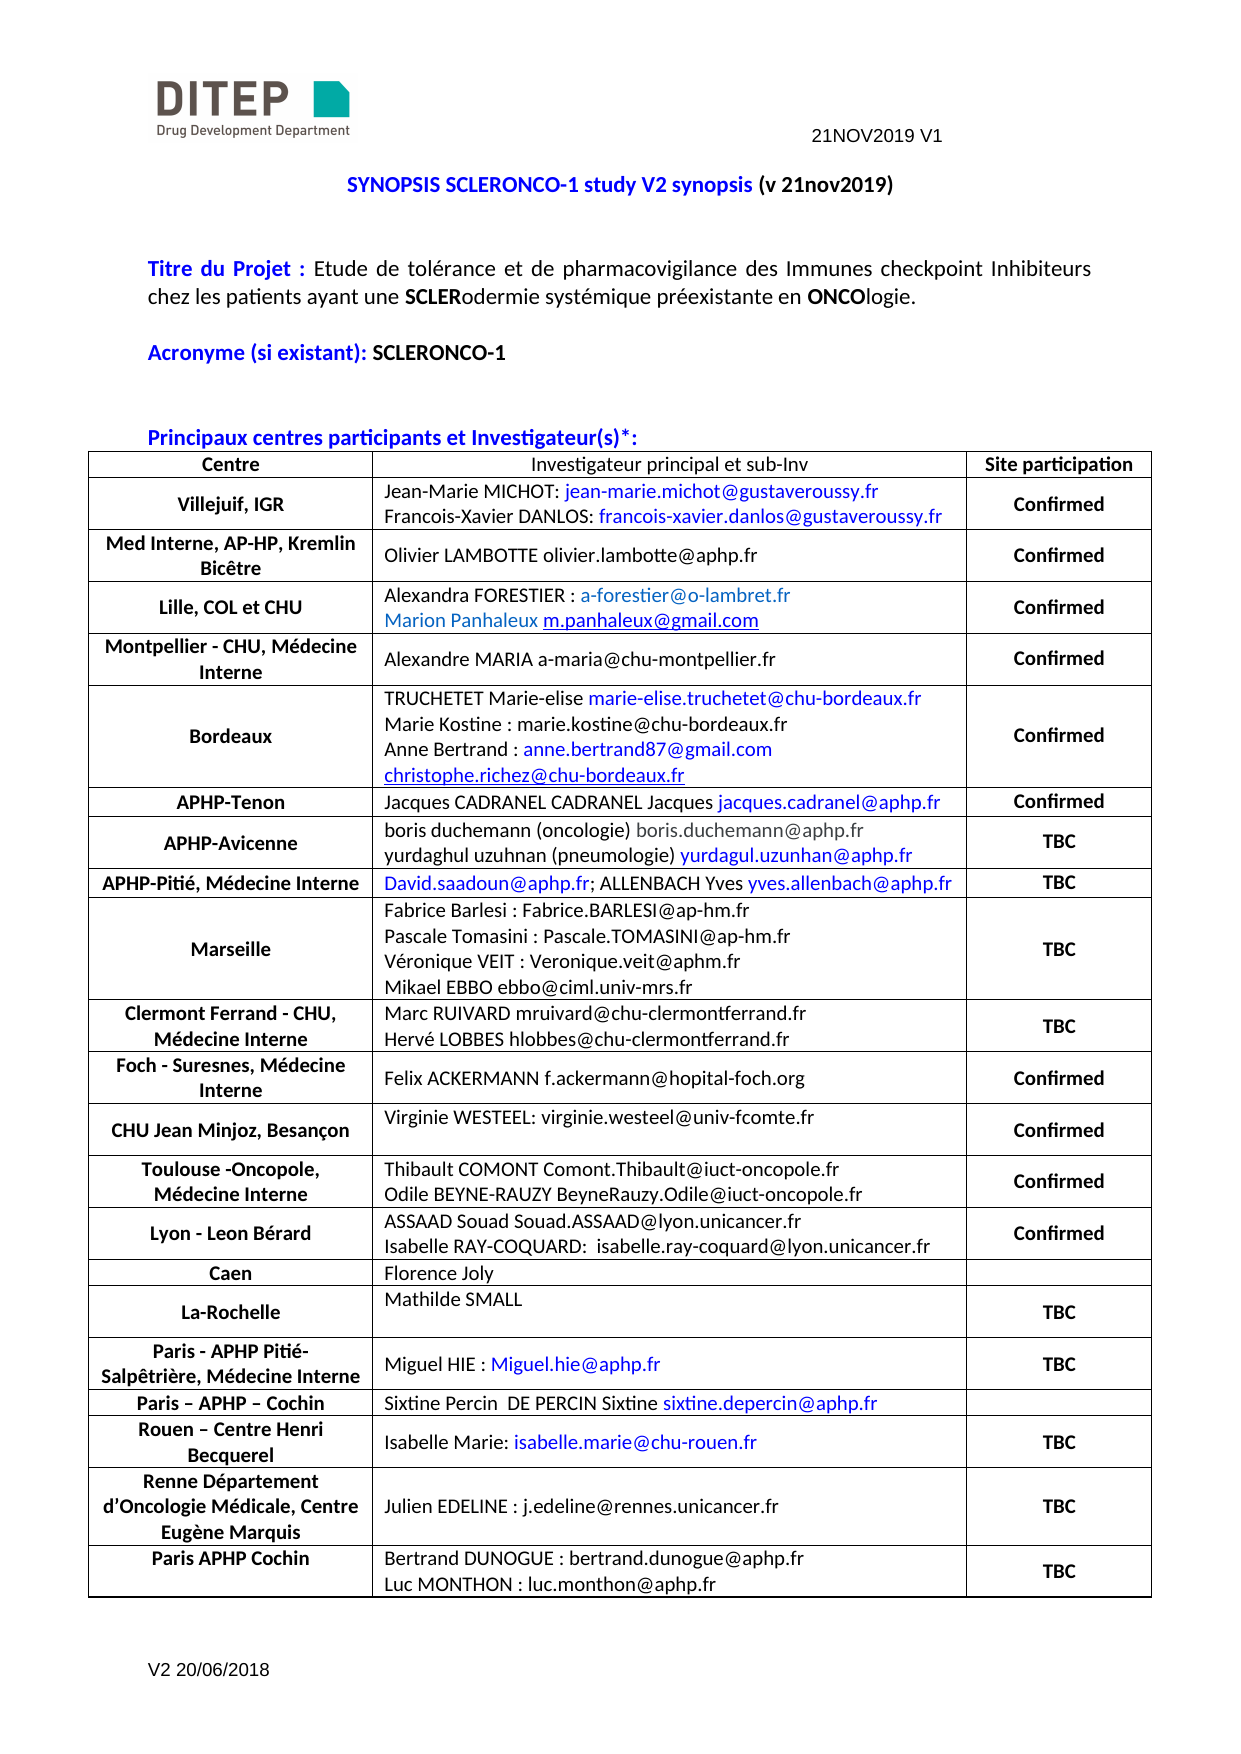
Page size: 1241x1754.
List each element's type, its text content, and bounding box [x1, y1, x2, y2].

table_cell TBC [967, 1286, 1151, 1337]
table_cell [967, 1260, 1151, 1285]
table_cell Lyon - Leon Bérard [89, 1208, 372, 1259]
table_cell Confirmed [967, 686, 1151, 787]
table_cell Paris – APHP – Cochin [89, 1390, 372, 1415]
text Titre du Projet : Etude de tolérance et de pharmacovigilance des Immunes checkpoint Inhibiteurs chez les patients ayant une SCLERodermie systémique préexistante en ONCOlogie. [148, 254, 1093, 311]
table_cell TBC [967, 1468, 1151, 1544]
table_cell Marc RUIVARD mruivard@chu-clermontferrand.fr Hervé LOBBES hlobbes@chu-clermontferrand.fr [373, 1000, 966, 1051]
table_cell Confirmed [967, 634, 1151, 684]
table_cell TBC [967, 1546, 1151, 1596]
table_cell Bertrand DUNOGUE : bertrand.dunogue@aphp.fr Luc MONTHON : luc.monthon@aphp.fr [373, 1546, 966, 1596]
table_cell Miguel HIE : Miguel.hie@aphp.fr [373, 1338, 966, 1389]
table_cell Confirmed [967, 1104, 1151, 1155]
table_cell Montpellier - CHU, Médecine Interne [89, 634, 372, 684]
table_cell Lille, COL et CHU [89, 582, 372, 633]
table_cell Clermont Ferrand - CHU, Médecine Interne [89, 1000, 372, 1051]
table_cell Confirmed [967, 1052, 1151, 1103]
table_cell Marseille [89, 898, 372, 999]
table_cell Florence Joly [373, 1260, 966, 1285]
table_cell TBC [967, 898, 1151, 999]
table_cell TRUCHETET Marie-elise marie-elise.truchetet@chu-bordeaux.fr Marie Kostine : marie.kostine@chu-bordeaux.fr Anne Bertrand : anne.bertrand87@gmail.com christophe.richez@chu-bordeaux.fr [373, 686, 966, 787]
table_cell Bordeaux [89, 686, 372, 787]
table_cell Med Interne, AP-HP, Kremlin Bicêtre [89, 530, 372, 581]
table_cell Felix ACKERMANN f.ackermann@hopital-foch.org [373, 1052, 966, 1103]
table_cell Isabelle Marie: isabelle.marie@chu-rouen.fr [373, 1416, 966, 1467]
table_cell TBC [967, 869, 1151, 897]
table_cell Foch - Suresnes, Médecine Interne [89, 1052, 372, 1103]
table_cell Paris APHP Cochin [89, 1546, 372, 1596]
table_cell David.saadoun@aphp.fr; ALLENBACH Yves yves.allenbach@aphp.fr [373, 869, 966, 897]
table_cell Alexandre MARIA a-maria@chu-montpellier.fr [373, 634, 966, 684]
table_cell TBC [967, 1338, 1151, 1389]
table_cell Virginie WESTEEL: virginie.westeel@univ-fcomte.fr [373, 1104, 966, 1155]
picture [147, 73, 359, 143]
table_cell Fabrice Barlesi : Fabrice.BARLESI@ap-hm.fr Pascale Tomasini : Pascale.TOMASINI@ap-hm.fr Véronique VEIT : Veronique.veit@aphm.fr Mikael EBBO ebbo@ciml.univ-mrs.fr [373, 898, 966, 999]
table_cell Alexandra FORESTIER : a-forestier@o-lambret.fr Marion Panhaleux m.panhaleux@gmail.com [373, 582, 966, 633]
table_cell Thibault COMONT Comont.Thibault@iuct-oncopole.fr Odile BEYNE-RAUZY BeyneRauzy.Odile@iuct-oncopole.fr [373, 1156, 966, 1207]
table_cell Renne Département d’Oncologie Médicale, Centre Eugène Marquis [89, 1468, 372, 1544]
table_cell APHP-Avicenne [89, 817, 372, 868]
text Principaux centres participants et Investigateur(s)*: [148, 423, 1093, 451]
table_cell Confirmed [967, 530, 1151, 581]
table_cell Olivier LAMBOTTE olivier.lambotte@aphp.fr [373, 530, 966, 581]
table_cell TBC [967, 817, 1151, 868]
table_cell Villejuif, IGR [89, 478, 372, 529]
table_cell Toulouse -Oncopole, Médecine Interne [89, 1156, 372, 1207]
table_cell Confirmed [967, 1208, 1151, 1259]
table_header Site participation [967, 452, 1151, 477]
table_cell CHU Jean Minjoz, Besançon [89, 1104, 372, 1155]
table_cell Rouen – Centre Henri Becquerel [89, 1416, 372, 1467]
table_cell Confirmed [967, 1156, 1151, 1207]
table_cell Confirmed [967, 478, 1151, 529]
table_header Centre [89, 452, 372, 477]
table_cell Confirmed [967, 582, 1151, 633]
table_cell Sixtine Percin DE PERCIN Sixtine sixtine.depercin@aphp.fr [373, 1390, 966, 1415]
table_cell ASSAAD Souad ‎Souad.ASSAAD@lyon.unicancer.fr Isabelle RAY-COQUARD: isabelle.ray-coquard@lyon.unicancer.fr [373, 1208, 966, 1259]
table_cell TBC [967, 1000, 1151, 1051]
text SYNOPSIS SCLERONCO-1 study V2 synopsis (v 21nov2019) [148, 170, 1093, 198]
table_cell Paris - APHP Pitié-Salpêtrière, Médecine Interne [89, 1338, 372, 1389]
table_cell Jean-Marie MICHOT: jean-marie.michot@gustaveroussy.fr Francois-Xavier DANLOS: francois-xavier.danlos@gustaveroussy.fr [373, 478, 966, 529]
table_header Investigateur principal et sub-Inv [373, 452, 966, 477]
text Acronyme (si existant): SCLERONCO-1 [148, 338, 1093, 367]
table_cell APHP-Tenon [89, 788, 372, 816]
table_cell Confirmed [967, 788, 1151, 816]
table_cell Mathilde SMALL [373, 1286, 966, 1337]
table_cell boris duchemann (oncologie) boris.duchemann@aphp.fr yurdaghul uzuhnan (pneumologie) yurdagul.uzunhan@aphp.fr [373, 817, 966, 868]
table_cell Jacques CADRANEL CADRANEL Jacques jacques.cadranel@aphp.fr [373, 788, 966, 816]
table_cell APHP-Pitié, Médecine Interne [89, 869, 372, 897]
table_cell La-Rochelle [89, 1286, 372, 1337]
table_cell Julien EDELINE : j.edeline@rennes.unicancer.fr [373, 1468, 966, 1544]
table_cell TBC [967, 1416, 1151, 1467]
table_cell [967, 1390, 1151, 1415]
table_cell Caen [89, 1260, 372, 1285]
